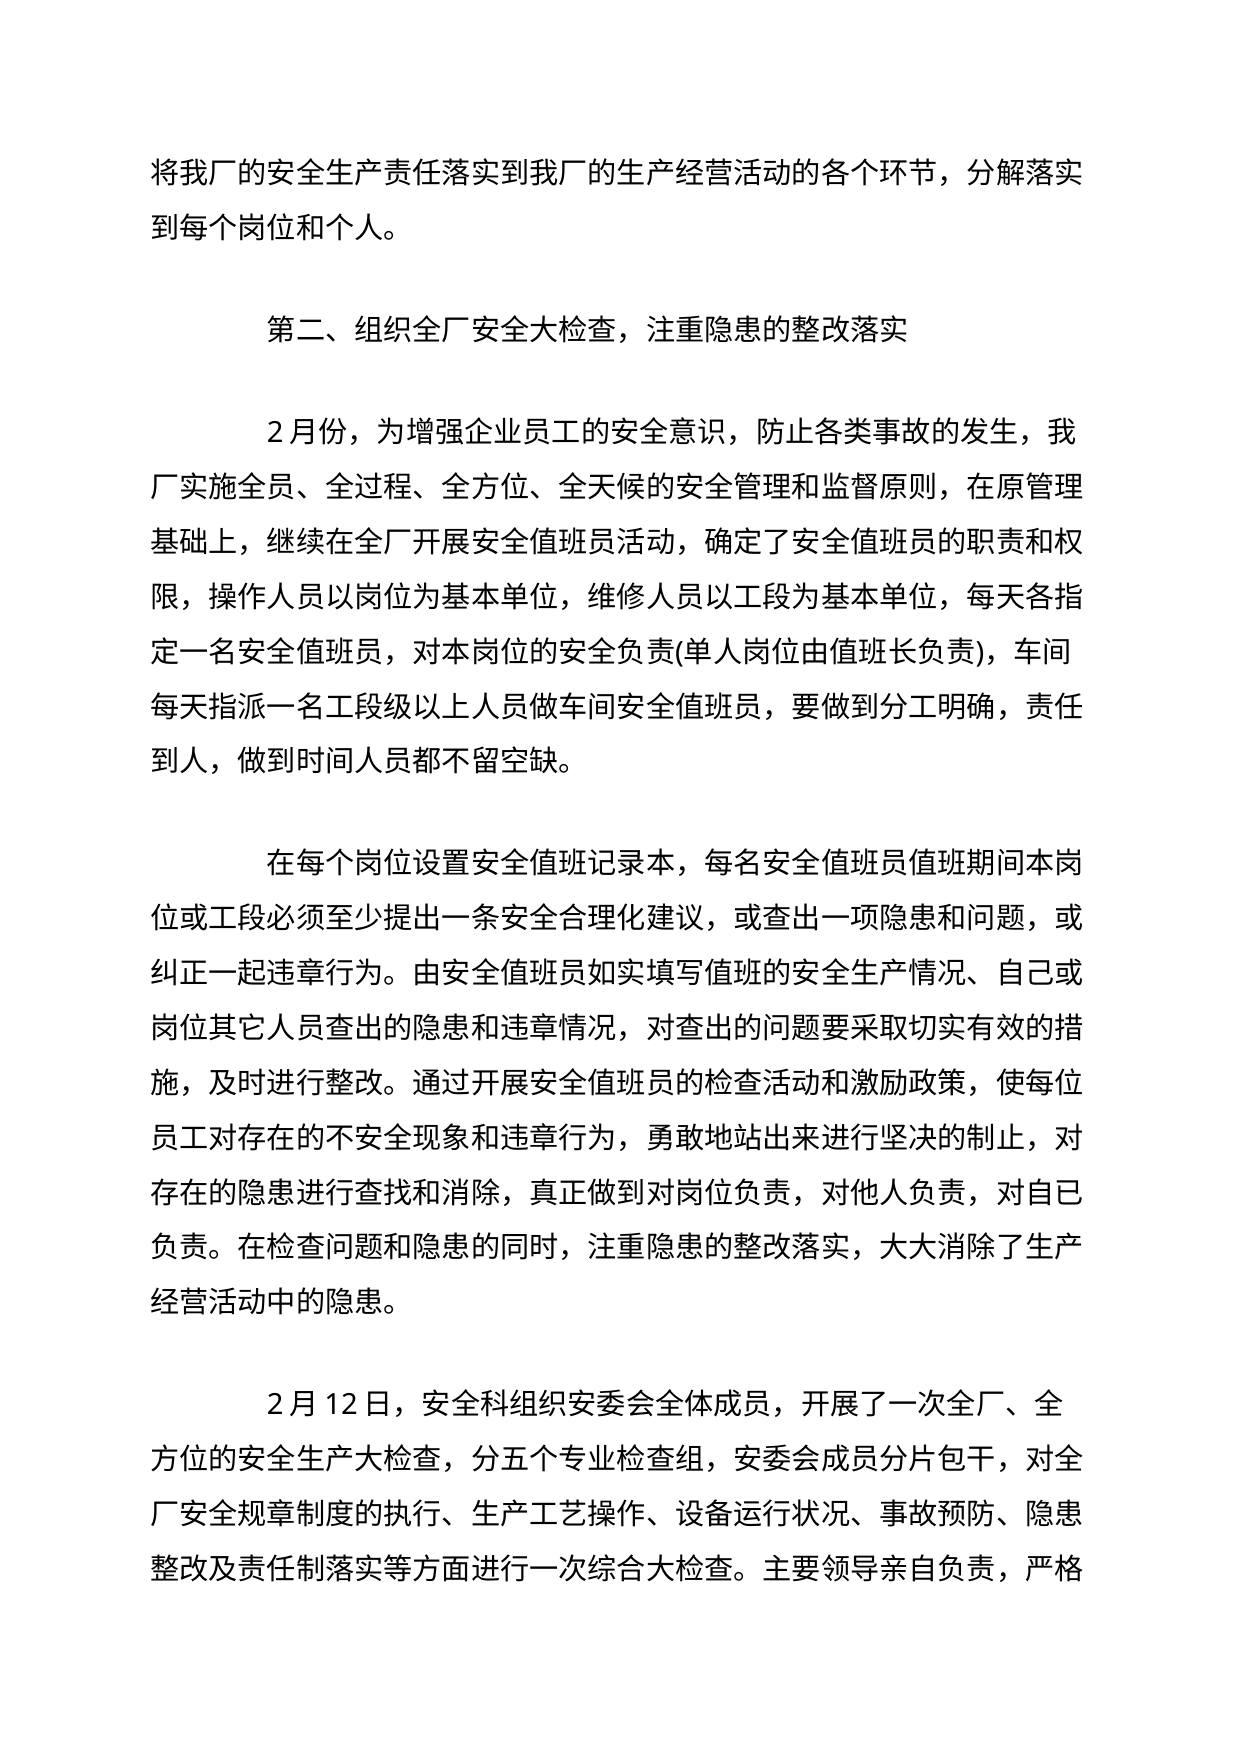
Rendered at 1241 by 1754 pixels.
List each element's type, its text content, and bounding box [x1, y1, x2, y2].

text 在每个岗位设置安全值班记录本，每名安全值班员值班期间本岗位或工段必须至少提出一条安全合理化建议，或查出一项隐患和问题，或纠正一起违章行为。由安全值班员如实填写值班的安全生产情况、自己或岗位其它人员查出的隐患和违章情况，对查出的问题要采取切实有效的措施，及时进行整改。通过开展安全值班员的检查活动和激励政策，使每位员工对存在的不安全现象和违章行为，勇敢地站出来进行坚决的制止，对存在的隐患进行查找和消除，真正做到对岗位负责，对他人负责，对自已负责。在检查问题和隐患的同时，注重隐患的整改落实，大大消除了生产经营活动中的隐患。 [150, 840, 1090, 1321]
text 第二、组织全厂安全大检查，注重隐患的整改落实 [150, 307, 1090, 349]
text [150, 1381, 1090, 1588]
text 2月份，为增强企业员工的安全意识，防止各类事故的发生，我厂实施全员、全过程、全方位、全天候的安全管理和监督原则，在原管理基础上，继续在全厂开展安全值班员活动，确定了安全值班员的职责和权限，操作人员以岗位为基本单位，维修人员以工段为基本单位，每天各指定一名安全值班员，对本岗位的安全负责(单人岗位由值班长负责)，车间每天指派一名工段级以上人员做车间安全值班员，要做到分工明确，责任到人，做到时间人员都不留空缺。 [150, 408, 1090, 780]
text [150, 150, 1090, 247]
